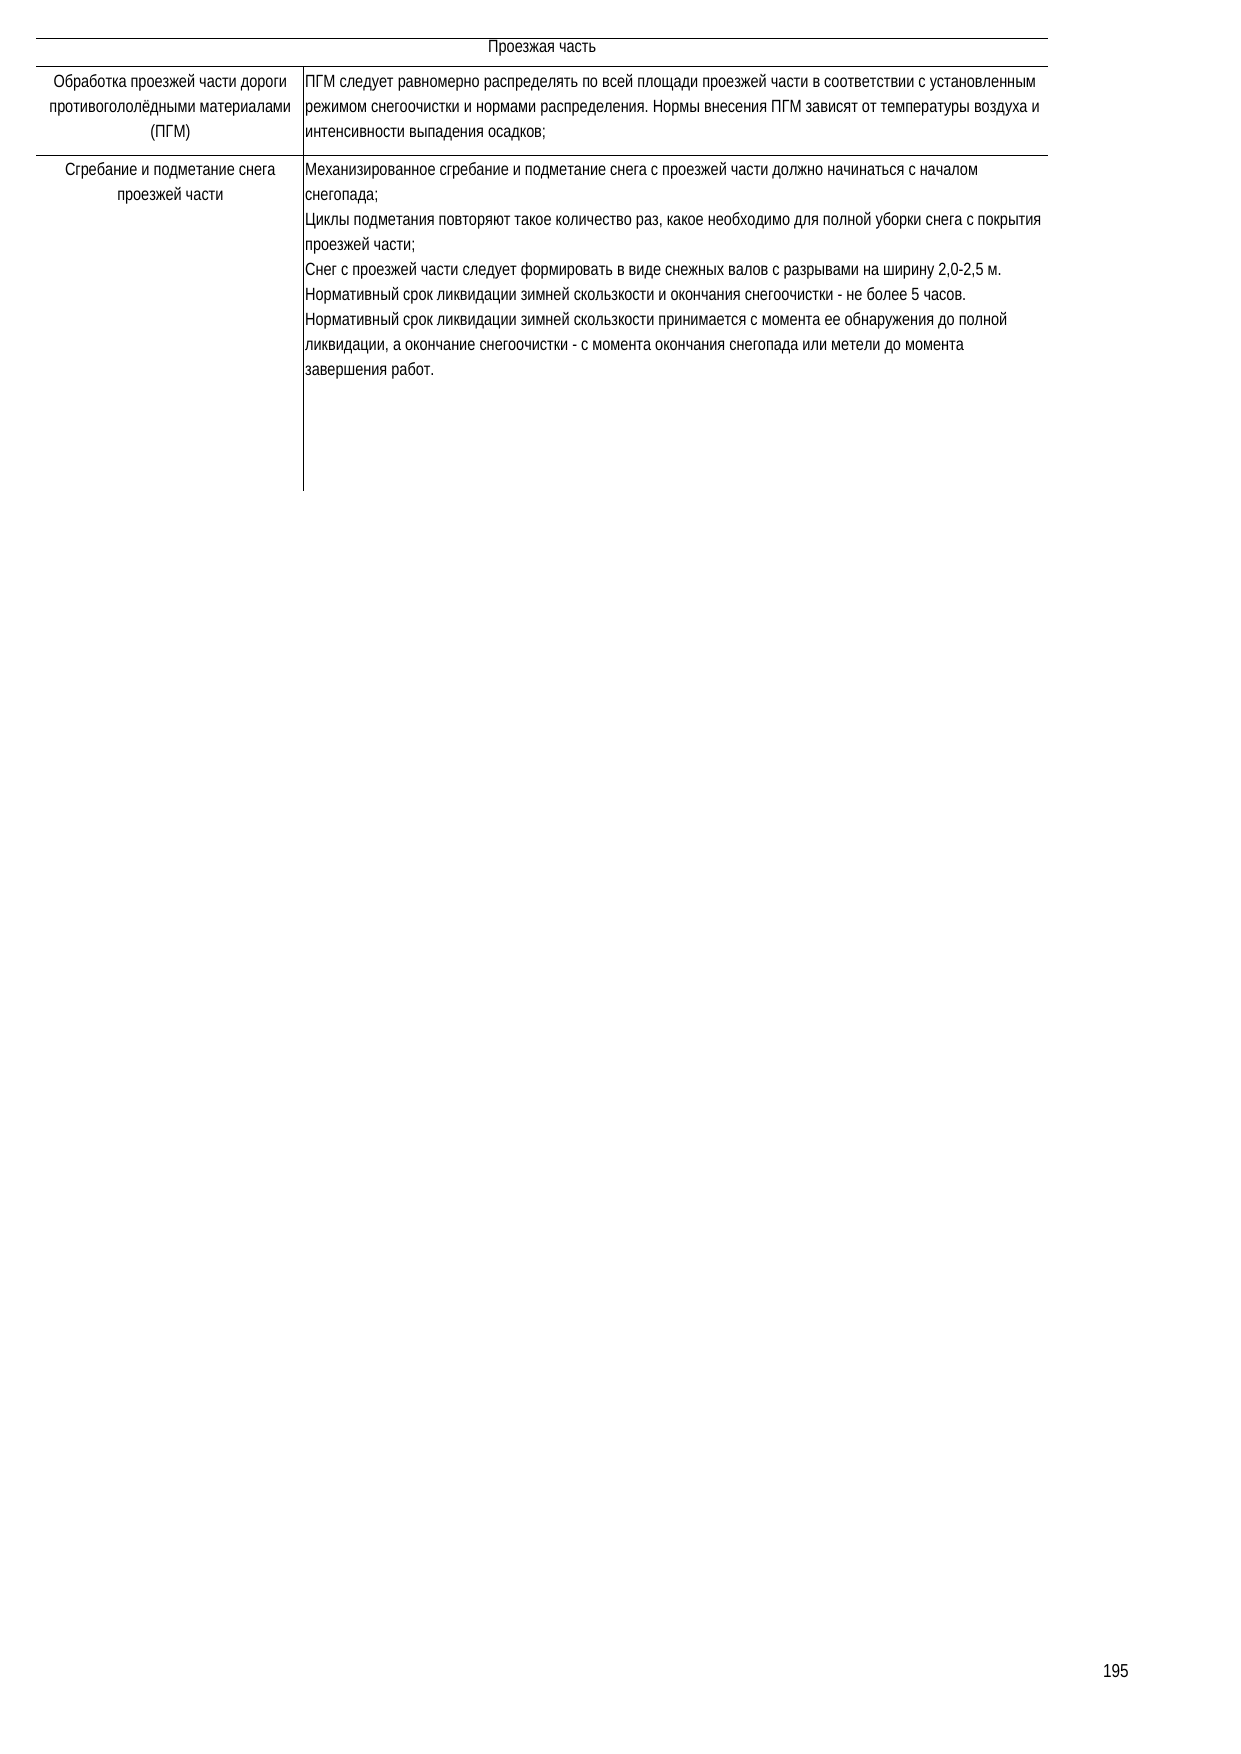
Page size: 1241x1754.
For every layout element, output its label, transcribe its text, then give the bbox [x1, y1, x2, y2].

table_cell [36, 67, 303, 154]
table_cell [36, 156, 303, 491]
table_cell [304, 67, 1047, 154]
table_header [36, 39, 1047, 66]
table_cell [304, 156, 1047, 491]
text 195 [1103, 1663, 1129, 1681]
